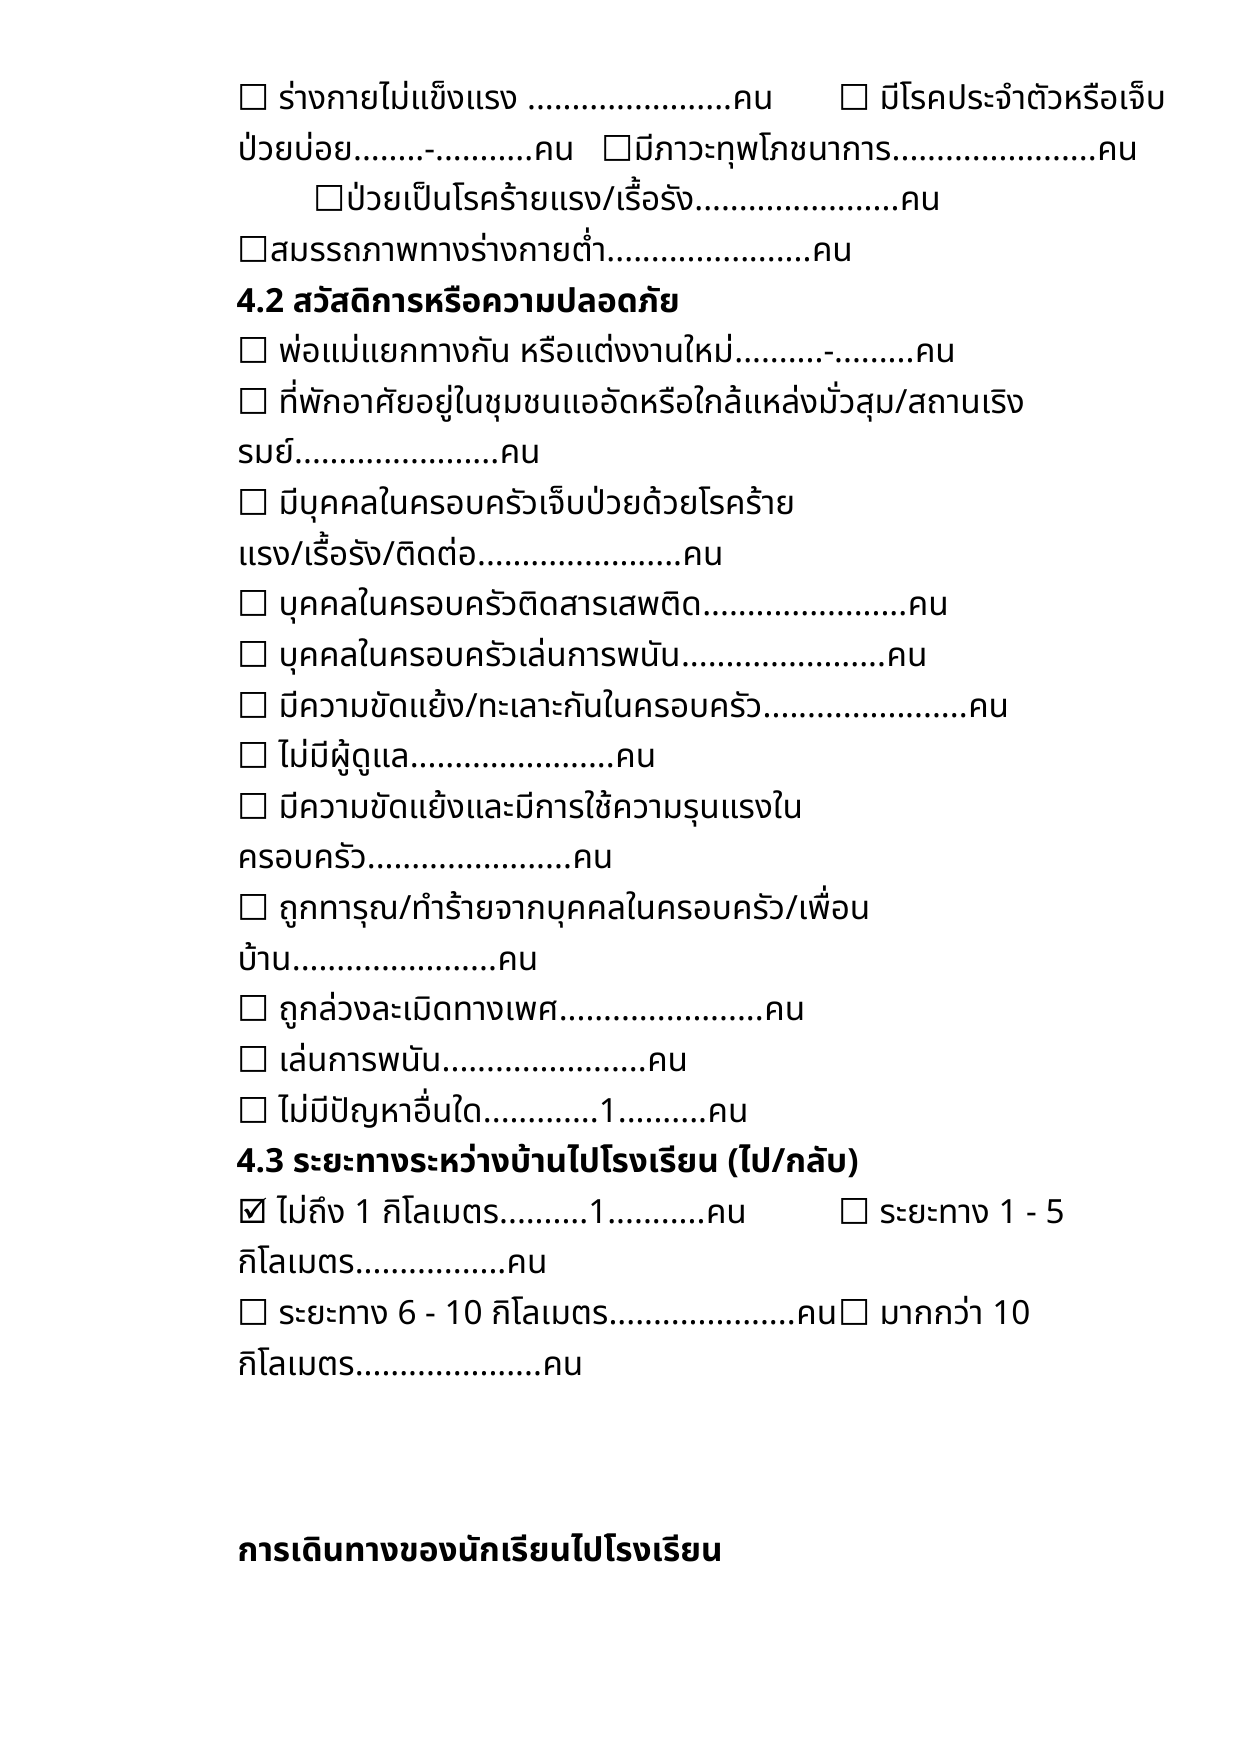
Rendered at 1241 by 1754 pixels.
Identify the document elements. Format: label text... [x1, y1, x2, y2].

text ⬜ ระยะทาง 6 - 10 กิโลเมตร.....................คน ⬜ มากกว่า 10 กิโลเมตร.....................คน [236, 1289, 1166, 1390]
text ⬜ บุคคลในครอบครัวติดสารเสพติด.......................คน [236, 580, 1166, 631]
text ⬜ ไม่มีผู้ดูแล.......................คน [236, 732, 1166, 783]
text ⬜ บุคคลในครอบครัวเล่นการพนัน.......................คน [236, 631, 1166, 681]
text ไม่ถึง 1 กิโลเมตร..........1...........คน ⬜ ระยะทาง 1 - 5 กิโลเมตร.................คน [237, 1188, 1166, 1289]
text ⬜ มีบุคคลในครอบครัวเจ็บป่วยด้วยโรคร้ายแรง/เรื้อรัง/ติดต่อ.......................คน [236, 479, 1166, 580]
text ⬜ พ่อแม่แยกทางกัน หรือแต่งงานใหม่..........-.........คน [236, 327, 1166, 378]
text ⬜ ถูกทารุณ/ทำร้ายจากบุคคลในครอบครัว/เพื่อนบ้าน.......................คน [236, 884, 1166, 985]
text ⬜ ที่พักอาศัยอยู่ในชุมชนแออัดหรือใกล้แหล่งมั่วสุม/สถานเริงรมย์.......................คน [236, 378, 1166, 479]
text 4.2 สวัสดิการหรือความปลอดภัย [236, 276, 1166, 327]
text ⬜ ถูกล่วงละเมิดทางเพศ.......................คน [236, 985, 1166, 1036]
text ⬜ ไม่มีปัญหาอื่นใด.............1..........คน [236, 1086, 1166, 1137]
text ⬜ มีความขัดแย้ง/ทะเลาะกันในครอบครัว.......................คน [236, 681, 1166, 732]
text การเดินทางของนักเรียนไปโรงเรียน [237, 1526, 1166, 1577]
text ⬜ เล่นการพนัน.......................คน [236, 1036, 1166, 1086]
text ⬜ มีความขัดแย้งและมีการใช้ความรุนแรงในครอบครัว.......................คน [236, 783, 1166, 884]
text ⬜สมรรถภาพทางร่างกายต่ำ.......................คน [236, 226, 1166, 276]
text 4.3 ระยะทางระหว่างบ้านไปโรงเรียน (ไป/กลับ) [236, 1137, 1166, 1188]
text ⬜ ร่างกายไม่แข็งแรง .......................คน ⬜ มีโรคประจำตัวหรือเจ็บป่วยบ่อย........-...........คน ⬜มีภาวะทุพโภชนาการ.......................คน ⬜ป่วยเป็นโรคร้ายแรง/เรื้อรัง.......................คน [236, 74, 1166, 226]
